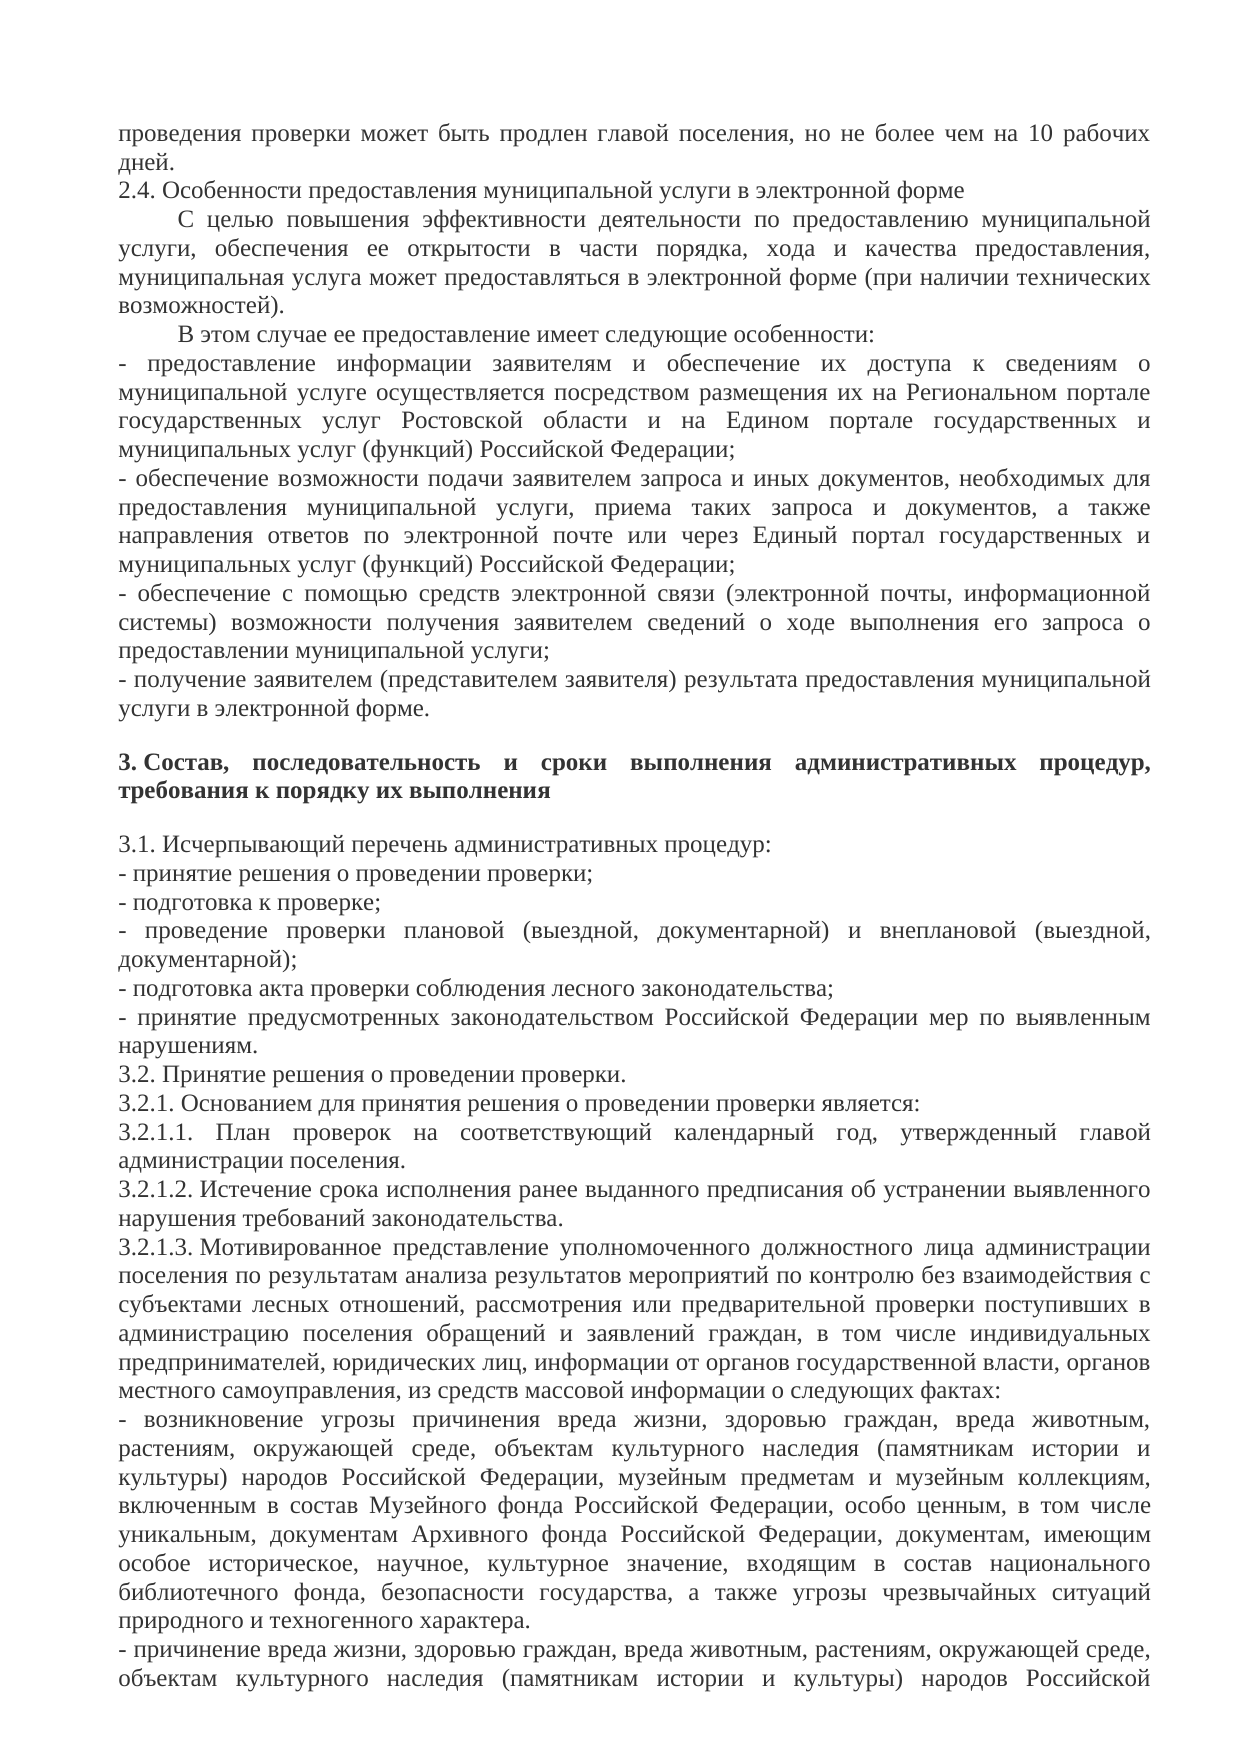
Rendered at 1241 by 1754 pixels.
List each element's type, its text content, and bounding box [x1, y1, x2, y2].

text 3.2.1.3. Мотивированное представление уполномоченного должностного лица администрации поселения по результатам анализа результатов мероприятий по контролю без взаимодействия с субъектами лесных отношений, рассмотрения или предварительной проверки поступивших в администрацию поселения обращений и заявлений граждан, в том числе индивидуальных предпринимателей, юридических лиц, информации от органов государственной власти, органов местного самоуправления, из средств массовой информации о следующих фактах: [118, 1232, 1152, 1404]
text - возникновение угрозы причинения вреда жизни, здоровью граждан, вреда животным, растениям, окружающей среде, объектам культурного наследия (памятникам истории и культуры) народов Российской Федерации, музейным предметам и музейным коллекциям, включенным в состав Музейного фонда Российской Федерации, особо ценным, в том числе уникальным, документам Архивного фонда Российской Федерации, документам, имеющим особое историческое, научное, культурное значение, входящим в состав национального библиотечного фонда, безопасности государства, а также угрозы чрезвычайных ситуаций природного и техногенного характера. [118, 1404, 1152, 1634]
text - подготовка к проверке; [118, 887, 1152, 916]
text - принятие предусмотренных законодательством Российской Федерации мер по выявленным нарушениям. [118, 1002, 1152, 1059]
text 3. Состав, последовательность и сроки выполнения административных процедур, требования к порядку их выполнения [118, 747, 1152, 804]
text - обеспечение с помощью средств электронной связи (электронной почты, информационной системы) возможности получения заявителем сведений о ходе выполнения его запроса о предоставлении муниципальной услуги; [118, 578, 1152, 664]
text - получение заявителем (представителем заявителя) результата предоставления муниципальной услуги в электронной форме. [118, 664, 1152, 722]
text 3.2.1.1. План проверок на соответствующий календарный год, утвержденный главой администрации поселения. [118, 1117, 1152, 1174]
text В этом случае ее предоставление имеет следующие особенности: [118, 319, 1152, 348]
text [118, 118, 1152, 176]
text 3.2.1. Основанием для принятия решения о проведении проверки является: [118, 1088, 1152, 1117]
text 3.2. Принятие решения о проведении проверки. [118, 1059, 1152, 1088]
text - проведение проверки плановой (выездной, документарной) и внеплановой (выездной, документарной); [118, 916, 1152, 973]
text 3.2.1.2. Истечение срока исполнения ранее выданного предписания об устранении выявленного нарушения требований законодательства. [118, 1174, 1152, 1232]
text - обеспечение возможности подачи заявителем запроса и иных документов, необходимых для предоставления муниципальной услуги, приема таких запроса и документов, а также направления ответов по электронной почте или через Единый портал государственных и муниципальных услуг (функций) Российской Федерации; [118, 463, 1152, 578]
text С целью повышения эффективности деятельности по предоставлению муниципальной услуги, обеспечения ее открытости в части порядка, хода и качества предоставления, муниципальная услуга может предоставляться в электронной форме (при наличии технических возможностей). [118, 204, 1152, 319]
text - подготовка акта проверки соблюдения лесного законодательства; [118, 973, 1152, 1002]
text 2.4. Особенности предоставления муниципальной услуги в электронной форме [118, 176, 1152, 204]
text - принятие решения о проведении проверки; [118, 858, 1152, 887]
text 3.1. Исчерпывающий перечень административных процедур: [118, 829, 1152, 858]
text - предоставление информации заявителям и обеспечение их доступа к сведениям о муниципальной услуге осуществляется посредством размещения их на Региональном портале государственных услуг Ростовской области и на Едином портале государственных и муниципальных услуг (функций) Российской Федерации; [118, 348, 1152, 463]
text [118, 1634, 1152, 1692]
